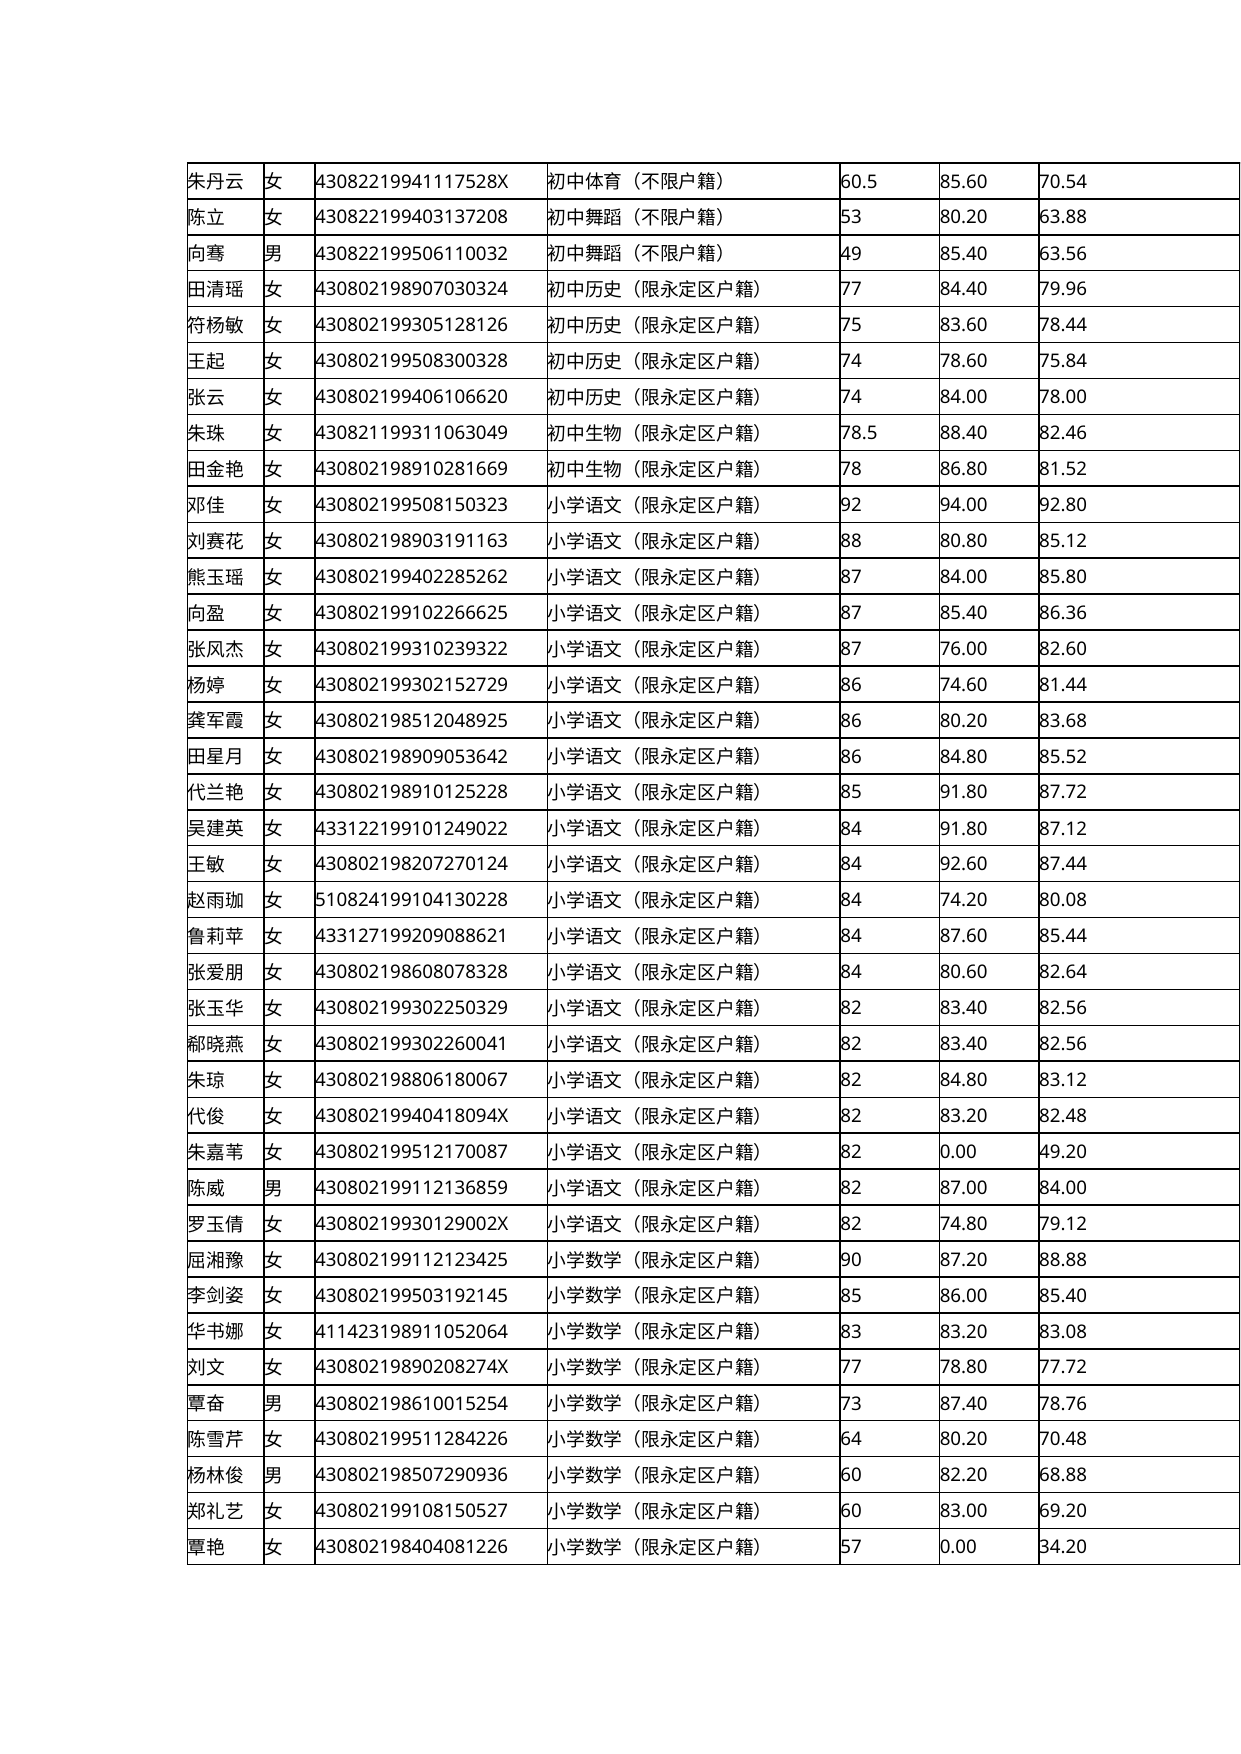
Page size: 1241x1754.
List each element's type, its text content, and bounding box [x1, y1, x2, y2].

table_cell 63.56 [1040, 236, 1239, 270]
table_cell 94.00 [940, 487, 1038, 521]
table_cell 女 [265, 739, 314, 773]
table_cell 74 [841, 343, 939, 378]
table_cell 初中历史（限永定区户籍） [548, 271, 839, 306]
table_cell 82 [841, 990, 939, 1024]
table_cell 430802198404081226 [316, 1529, 547, 1563]
table_cell 小学语文（限永定区户籍） [548, 739, 839, 773]
table_cell 女 [265, 846, 314, 881]
table_cell 女 [265, 1098, 314, 1132]
table_cell 82 [841, 1206, 939, 1240]
table_cell 64 [841, 1421, 939, 1456]
table_cell 杨林俊 [188, 1457, 263, 1492]
table_cell 女 [265, 164, 314, 198]
table_cell 510824199104130228 [316, 882, 547, 917]
table_cell 女 [265, 487, 314, 521]
table_cell 80.08 [1040, 882, 1239, 917]
table_cell 83.68 [1040, 703, 1239, 737]
table_cell 430802198909053642 [316, 739, 547, 773]
table_cell 83.00 [940, 1493, 1038, 1528]
table_cell 83 [841, 1314, 939, 1348]
table_cell 430802198507290936 [316, 1457, 547, 1492]
table_cell 77 [841, 271, 939, 306]
table_cell 小学数学（限永定区户籍） [548, 1386, 839, 1420]
table_cell 赵雨珈 [188, 882, 263, 917]
table_cell 430821199311063049 [316, 415, 547, 449]
table_cell 79.12 [1040, 1206, 1239, 1240]
table_cell 430802199503192145 [316, 1278, 547, 1312]
table_cell 初中历史（限永定区户籍） [548, 307, 839, 342]
table_cell 小学语文（限永定区户籍） [548, 523, 839, 557]
table_cell 84 [841, 882, 939, 917]
table_cell 81.44 [1040, 667, 1239, 701]
table_cell 86.80 [940, 451, 1038, 485]
table_cell 小学数学（限永定区户籍） [548, 1350, 839, 1384]
table_cell 男 [265, 1386, 314, 1420]
table_cell 李剑姿 [188, 1278, 263, 1312]
table_cell 430802199302260041 [316, 1026, 547, 1060]
table_cell 87.44 [1040, 846, 1239, 881]
table_cell 81.52 [1040, 451, 1239, 485]
table_cell 80.60 [940, 954, 1038, 988]
table_cell 82.64 [1040, 954, 1239, 988]
table_cell 430802199511284226 [316, 1421, 547, 1456]
table_cell 小学语文（限永定区户籍） [548, 559, 839, 593]
table_cell 朱嘉苇 [188, 1134, 263, 1168]
table_cell 女 [265, 559, 314, 593]
table_cell 0.00 [940, 1529, 1038, 1563]
table_cell 86 [841, 667, 939, 701]
table_cell 82.20 [940, 1457, 1038, 1492]
table_cell 郑礼艺 [188, 1493, 263, 1528]
table_cell 女 [265, 595, 314, 629]
table_cell 小学语文（限永定区户籍） [548, 954, 839, 988]
table_cell 女 [265, 451, 314, 485]
table_cell 陈威 [188, 1170, 263, 1204]
table_cell 82 [841, 1170, 939, 1204]
table_cell 女 [265, 918, 314, 953]
table_cell 杨婷 [188, 667, 263, 701]
table_cell 430802199302250329 [316, 990, 547, 1024]
table_cell 刘赛花 [188, 523, 263, 557]
table_cell 男 [265, 236, 314, 270]
table_cell 430802198910125228 [316, 775, 547, 809]
table_cell 53 [841, 200, 939, 234]
table_cell 女 [265, 1026, 314, 1060]
table_cell 代兰艳 [188, 775, 263, 809]
table_cell 79.96 [1040, 271, 1239, 306]
table_cell 小学语文（限永定区户籍） [548, 487, 839, 521]
table_cell 小学语文（限永定区户籍） [548, 990, 839, 1024]
table_cell 女 [265, 200, 314, 234]
table_cell 430802198903191163 [316, 523, 547, 557]
table_cell 小学语文（限永定区户籍） [548, 703, 839, 737]
table_cell 43080219930129002X [316, 1206, 547, 1240]
table_cell 小学语文（限永定区户籍） [548, 882, 839, 917]
table_cell 男 [265, 1457, 314, 1492]
table_cell 83.40 [940, 1026, 1038, 1060]
table_cell 女 [265, 523, 314, 557]
table_cell 85.80 [1040, 559, 1239, 593]
table_cell 代俊 [188, 1098, 263, 1132]
table_cell 覃奋 [188, 1386, 263, 1420]
table_cell 覃艳 [188, 1529, 263, 1563]
table_cell 小学数学（限永定区户籍） [548, 1242, 839, 1276]
table_cell 430802199102266625 [316, 595, 547, 629]
table_cell 86 [841, 703, 939, 737]
table_cell 女 [265, 1350, 314, 1384]
table_cell 女 [265, 1278, 314, 1312]
table_cell 430802199402285262 [316, 559, 547, 593]
table_cell 430802198806180067 [316, 1062, 547, 1096]
table_cell 屈湘豫 [188, 1242, 263, 1276]
table_cell 朱琼 [188, 1062, 263, 1096]
table_cell 70.48 [1040, 1421, 1239, 1456]
table_cell 小学语文（限永定区户籍） [548, 1026, 839, 1060]
table_cell 小学语文（限永定区户籍） [548, 631, 839, 665]
table_cell 初中体育（不限户籍） [548, 164, 839, 198]
table_cell 刘文 [188, 1350, 263, 1384]
table_cell 430802198610015254 [316, 1386, 547, 1420]
table_cell 84 [841, 954, 939, 988]
table_cell 83.40 [940, 990, 1038, 1024]
table_cell 75 [841, 307, 939, 342]
table_cell 80.20 [940, 200, 1038, 234]
table_cell 小学数学（限永定区户籍） [548, 1278, 839, 1312]
table_cell 吴建英 [188, 811, 263, 845]
table_cell 78.00 [1040, 379, 1239, 413]
table_cell 430802199406106620 [316, 379, 547, 413]
table_cell 83.12 [1040, 1062, 1239, 1096]
table_cell 向骞 [188, 236, 263, 270]
table_cell 430802198910281669 [316, 451, 547, 485]
table_cell 80.80 [940, 523, 1038, 557]
table_cell 49 [841, 236, 939, 270]
table_cell 92.60 [940, 846, 1038, 881]
table_cell 邓佳 [188, 487, 263, 521]
table_cell 84.80 [940, 739, 1038, 773]
table_cell 陈雪芹 [188, 1421, 263, 1456]
table_cell 小学数学（限永定区户籍） [548, 1314, 839, 1348]
table_cell 43080219890208274X [316, 1350, 547, 1384]
table_cell 田清瑶 [188, 271, 263, 306]
table_cell 女 [265, 307, 314, 342]
table_cell 小学语文（限永定区户籍） [548, 811, 839, 845]
table_cell 郗晓燕 [188, 1026, 263, 1060]
table_cell 78.76 [1040, 1386, 1239, 1420]
table_cell 向盈 [188, 595, 263, 629]
table_cell 小学语文（限永定区户籍） [548, 1206, 839, 1240]
table_cell 60.5 [841, 164, 939, 198]
table_cell 女 [265, 882, 314, 917]
table_cell 田星月 [188, 739, 263, 773]
table_cell 小学语文（限永定区户籍） [548, 846, 839, 881]
table_cell 433127199209088621 [316, 918, 547, 953]
table_cell 82.60 [1040, 631, 1239, 665]
table_cell 88.88 [1040, 1242, 1239, 1276]
table_cell 小学语文（限永定区户籍） [548, 1170, 839, 1204]
table_cell 430802199508300328 [316, 343, 547, 378]
table_cell 87.12 [1040, 811, 1239, 845]
table_cell 430802199112136859 [316, 1170, 547, 1204]
table_cell 87 [841, 559, 939, 593]
table_cell 75.84 [1040, 343, 1239, 378]
table_cell 小学数学（限永定区户籍） [548, 1421, 839, 1456]
table_cell 小学数学（限永定区户籍） [548, 1457, 839, 1492]
table_cell 85 [841, 1278, 939, 1312]
table_cell 68.88 [1040, 1457, 1239, 1492]
table_cell 82 [841, 1026, 939, 1060]
table_cell 76.00 [940, 631, 1038, 665]
table_cell 87 [841, 595, 939, 629]
table_cell 初中生物（限永定区户籍） [548, 451, 839, 485]
table_cell 91.80 [940, 811, 1038, 845]
table_cell 63.88 [1040, 200, 1239, 234]
table_cell 女 [265, 1529, 314, 1563]
table_cell 78.60 [940, 343, 1038, 378]
table_cell 411423198911052064 [316, 1314, 547, 1348]
table_cell 85.40 [940, 595, 1038, 629]
table_cell 小学语文（限永定区户籍） [548, 595, 839, 629]
table_cell 85.60 [940, 164, 1038, 198]
table_cell 87.20 [940, 1242, 1038, 1276]
table_cell 57 [841, 1529, 939, 1563]
table_cell 430822199403137208 [316, 200, 547, 234]
table_cell 82.48 [1040, 1098, 1239, 1132]
table_cell 小学数学（限永定区户籍） [548, 1529, 839, 1563]
table_cell 男 [265, 1170, 314, 1204]
table_cell 92.80 [1040, 487, 1239, 521]
table_cell 80.20 [940, 703, 1038, 737]
table_cell 84.40 [940, 271, 1038, 306]
table_cell 430802199112123425 [316, 1242, 547, 1276]
table_cell 85.12 [1040, 523, 1239, 557]
table_cell 张风杰 [188, 631, 263, 665]
table_cell 43082219941117528X [316, 164, 547, 198]
table_cell 84.00 [940, 379, 1038, 413]
table_cell 91.80 [940, 775, 1038, 809]
table_cell 87 [841, 631, 939, 665]
table_cell 85.44 [1040, 918, 1239, 953]
table_cell 77.72 [1040, 1350, 1239, 1384]
table_cell 78.44 [1040, 307, 1239, 342]
table_cell 初中舞蹈（不限户籍） [548, 236, 839, 270]
table_cell 初中历史（限永定区户籍） [548, 343, 839, 378]
table_cell 60 [841, 1493, 939, 1528]
table_cell 女 [265, 1421, 314, 1456]
table_cell 女 [265, 1242, 314, 1276]
table_cell 74.20 [940, 882, 1038, 917]
table_cell 73 [841, 1386, 939, 1420]
table_cell 女 [265, 667, 314, 701]
table_cell 430802199508150323 [316, 487, 547, 521]
table_cell 82.56 [1040, 1026, 1239, 1060]
table_cell 78.80 [940, 1350, 1038, 1384]
table_cell 82 [841, 1134, 939, 1168]
table_cell 87.60 [940, 918, 1038, 953]
table_cell 74.60 [940, 667, 1038, 701]
table_cell 69.20 [1040, 1493, 1239, 1528]
table_cell 张玉华 [188, 990, 263, 1024]
table_cell 430802199512170087 [316, 1134, 547, 1168]
table_cell 82.46 [1040, 415, 1239, 449]
table_cell 熊玉瑶 [188, 559, 263, 593]
table_cell 女 [265, 703, 314, 737]
table_cell 87.72 [1040, 775, 1239, 809]
table_cell 朱丹云 [188, 164, 263, 198]
table_cell 82.56 [1040, 990, 1239, 1024]
table_cell 女 [265, 1206, 314, 1240]
table_cell 84.00 [1040, 1170, 1239, 1204]
table_cell 85.52 [1040, 739, 1239, 773]
table_cell 430802199305128126 [316, 307, 547, 342]
table_cell 华书娜 [188, 1314, 263, 1348]
table_cell 初中舞蹈（不限户籍） [548, 200, 839, 234]
table_cell 初中生物（限永定区户籍） [548, 415, 839, 449]
table_cell 78.5 [841, 415, 939, 449]
table_cell 80.20 [940, 1421, 1038, 1456]
table_cell 86 [841, 739, 939, 773]
table_cell 82 [841, 1062, 939, 1096]
table_cell 84.80 [940, 1062, 1038, 1096]
table_cell 430802198907030324 [316, 271, 547, 306]
table_cell 82 [841, 1098, 939, 1132]
table_cell 70.54 [1040, 164, 1239, 198]
table_cell 小学语文（限永定区户籍） [548, 1062, 839, 1096]
table_cell 34.20 [1040, 1529, 1239, 1563]
table_cell 85 [841, 775, 939, 809]
table_cell 陈立 [188, 200, 263, 234]
table_cell 92 [841, 487, 939, 521]
table_cell 88 [841, 523, 939, 557]
table_cell 王起 [188, 343, 263, 378]
table_cell 60 [841, 1457, 939, 1492]
table_cell 女 [265, 954, 314, 988]
table_cell 84 [841, 811, 939, 845]
table_cell 84 [841, 918, 939, 953]
table_cell 龚军霞 [188, 703, 263, 737]
table_cell 84.00 [940, 559, 1038, 593]
table_cell 430802198608078328 [316, 954, 547, 988]
table_cell 83.20 [940, 1098, 1038, 1132]
table_cell 小学语文（限永定区户籍） [548, 775, 839, 809]
table_cell 90 [841, 1242, 939, 1276]
table_cell 张云 [188, 379, 263, 413]
table_cell 87.40 [940, 1386, 1038, 1420]
table_cell 85.40 [1040, 1278, 1239, 1312]
table_cell 田金艳 [188, 451, 263, 485]
table_cell 小学语文（限永定区户籍） [548, 918, 839, 953]
table_cell 罗玉倩 [188, 1206, 263, 1240]
table_cell 女 [265, 811, 314, 845]
table_cell 女 [265, 1493, 314, 1528]
table_cell 83.08 [1040, 1314, 1239, 1348]
table_cell 430802198207270124 [316, 846, 547, 881]
table_cell 女 [265, 1134, 314, 1168]
table_cell 小学数学（限永定区户籍） [548, 1493, 839, 1528]
table_cell 88.40 [940, 415, 1038, 449]
table_cell 王敏 [188, 846, 263, 881]
table_cell 77 [841, 1350, 939, 1384]
table_cell 86.36 [1040, 595, 1239, 629]
table_cell 78 [841, 451, 939, 485]
table_cell 女 [265, 343, 314, 378]
table_cell 430802199310239322 [316, 631, 547, 665]
table_cell 85.40 [940, 236, 1038, 270]
table_cell 43080219940418094X [316, 1098, 547, 1132]
table_cell 0.00 [940, 1134, 1038, 1168]
table_cell 49.20 [1040, 1134, 1239, 1168]
table_cell 符杨敏 [188, 307, 263, 342]
table_cell 女 [265, 631, 314, 665]
table_cell 74 [841, 379, 939, 413]
table_cell 初中历史（限永定区户籍） [548, 379, 839, 413]
table_cell 430802198512048925 [316, 703, 547, 737]
table_cell 女 [265, 1062, 314, 1096]
table_cell 小学语文（限永定区户籍） [548, 1098, 839, 1132]
table_cell 430802199302152729 [316, 667, 547, 701]
table_cell 鲁莉苹 [188, 918, 263, 953]
table_cell 83.20 [940, 1314, 1038, 1348]
table_cell 86.00 [940, 1278, 1038, 1312]
table_cell 小学语文（限永定区户籍） [548, 667, 839, 701]
table_cell 女 [265, 415, 314, 449]
table_cell 87.00 [940, 1170, 1038, 1204]
table_cell 张爱朋 [188, 954, 263, 988]
table_cell 74.80 [940, 1206, 1038, 1240]
table_cell 433122199101249022 [316, 811, 547, 845]
table_cell 430802199108150527 [316, 1493, 547, 1528]
table_cell 女 [265, 1314, 314, 1348]
table_cell 女 [265, 379, 314, 413]
table_cell 女 [265, 775, 314, 809]
table_cell 83.60 [940, 307, 1038, 342]
table_cell 小学语文（限永定区户籍） [548, 1134, 839, 1168]
table_cell 朱珠 [188, 415, 263, 449]
table_cell 430822199506110032 [316, 236, 547, 270]
table_cell 女 [265, 271, 314, 306]
table_cell 84 [841, 846, 939, 881]
table_cell 女 [265, 990, 314, 1024]
